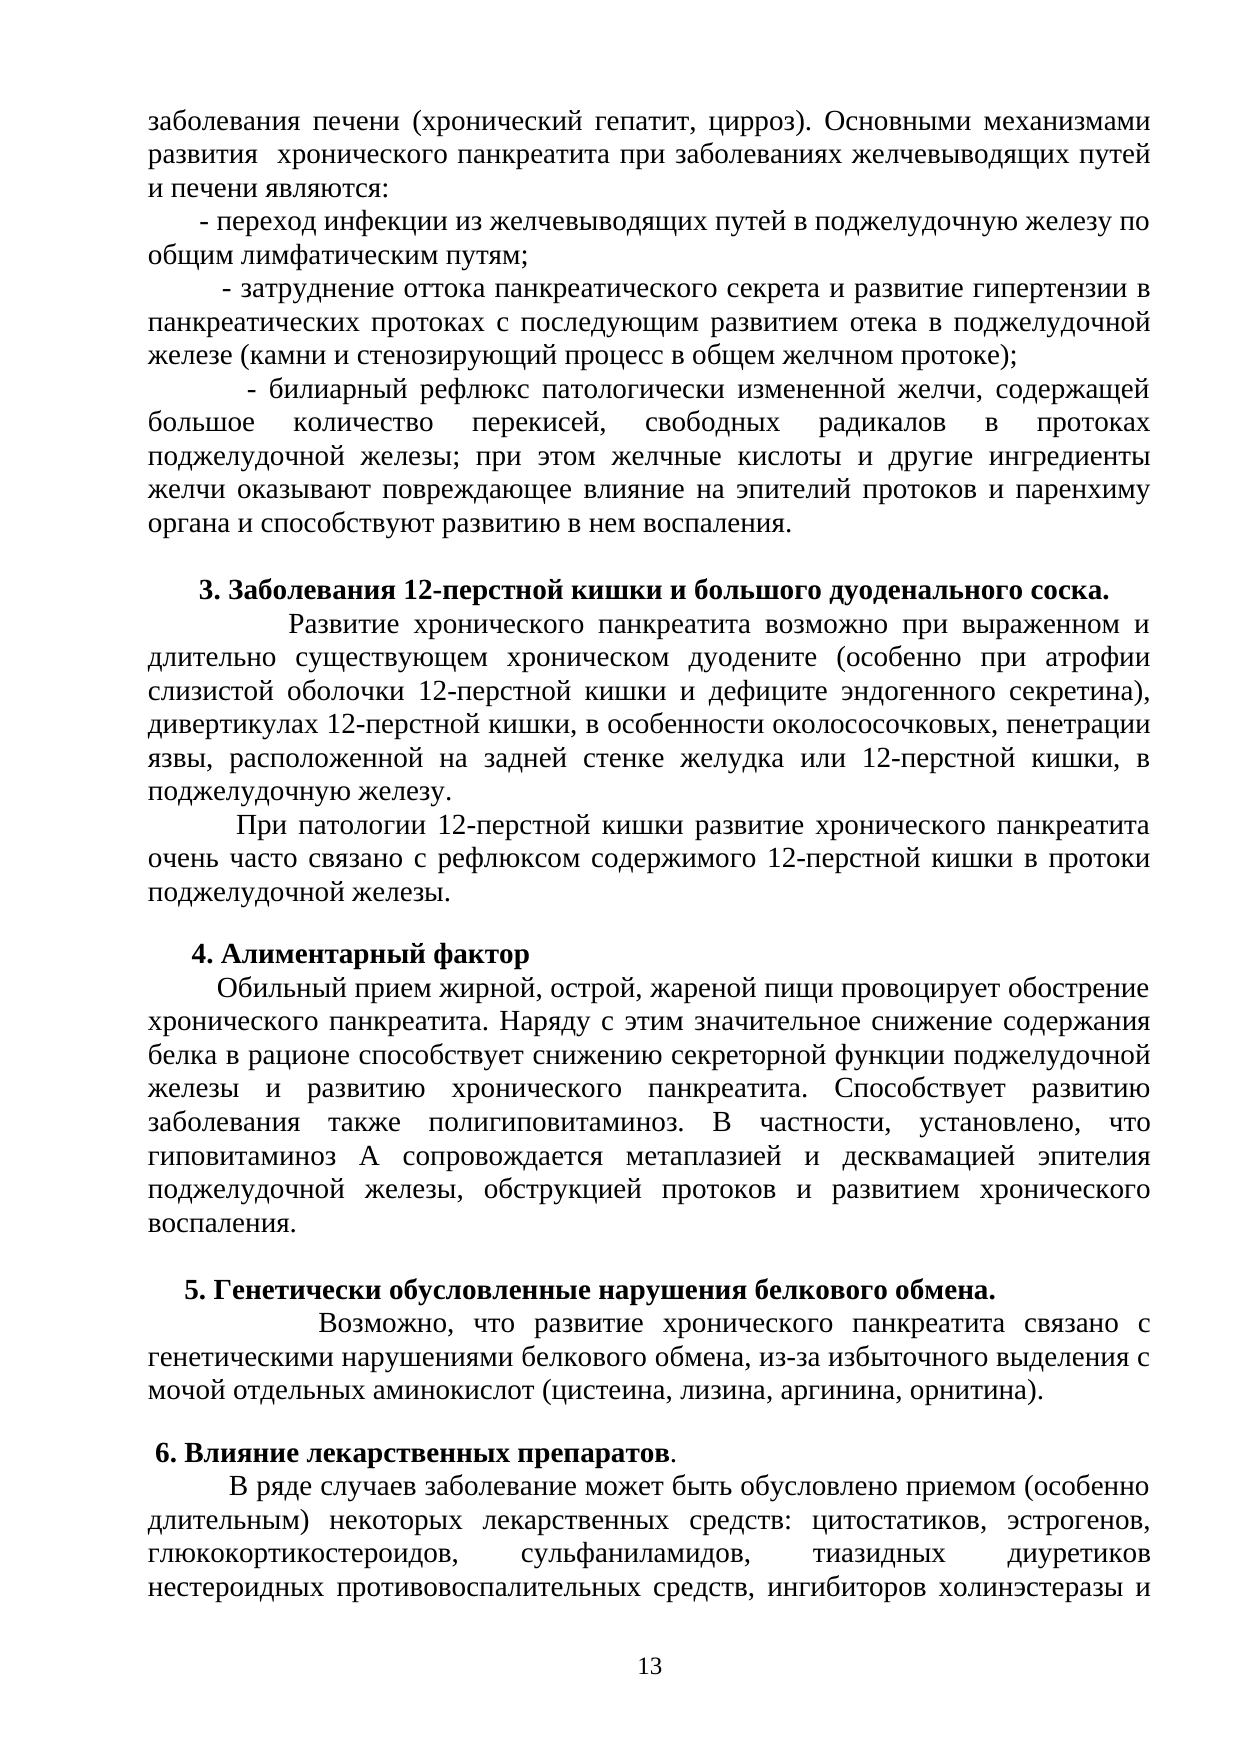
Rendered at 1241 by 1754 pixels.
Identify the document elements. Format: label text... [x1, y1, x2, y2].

text При патологии 12-перстной кишки развитие хронического панкреатита очень часто связано с рефлюксом содержимого 12-перстной кишки в протоки поджелудочной железы. [148, 807, 1152, 908]
text 6. Влияние лекарственных препаратов. [148, 1435, 1152, 1468]
text Развитие хронического панкреатита возможно при выраженном и длительно существующем хроническом дуодените (особенно при атрофии слизистой оболочки 12-перстной кишки и дефиците эндогенного секретина), дивертикулах 12-перстной кишки, в особенности околососочковых, пенетрации язвы, расположенной на задней стенке желудка или 12-перстной кишки, в поджелудочную железу. [148, 606, 1152, 807]
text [148, 103, 1152, 203]
text - билиарный рефлюкс патологически измененной желчи, содержащей большое количество перекисей, свободных радикалов в протоках поджелудочной железы; при этом желчные кислоты и другие ингредиенты желчи оказывают повреждающее влияние на эпителий протоков и паренхиму органа и способствуют развитию в нем воспаления. [148, 371, 1152, 539]
text Возможно, что развитие хронического панкреатита связано с генетическими нарушениями белкового обмена, из-за избыточного выделения с мочой отдельных аминокислот (цистеина, лизина, аргинина, орнитина). [148, 1305, 1152, 1406]
text 4. Алиментарный фактор [148, 936, 1152, 970]
text 3. Заболевания 12-перстной кишки и большого дуоденального соска. [148, 572, 1152, 606]
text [148, 1468, 1152, 1602]
text - переход инфекции из желчевыводящих путей в поджелудочную железу по общим лимфатическим путям; [148, 203, 1152, 270]
text - затруднение оттока панкреатического секрета и развитие гипертензии в панкреатических протоках с последующим развитием отека в поджелудочной железе (камни и стенозирующий процесс в общем желчном протоке); [148, 270, 1152, 371]
text Обильный прием жирной, острой, жареной пищи провоцирует обострение хронического панкреатита. Наряду с этим значительное снижение содержания белка в рационе способствует снижению секреторной функции поджелудочной железы и развитию хронического панкреатита. Способствует развитию заболевания также полигиповитаминоз. В частности, установлено, что гиповитаминоз А сопровождается метаплазией и десквамацией эпителия поджелудочной железы, обструкцией протоков и развитием хронического воспаления. [148, 970, 1152, 1238]
text 5. Генетически обусловленные нарушения белкового обмена. [148, 1272, 1152, 1305]
